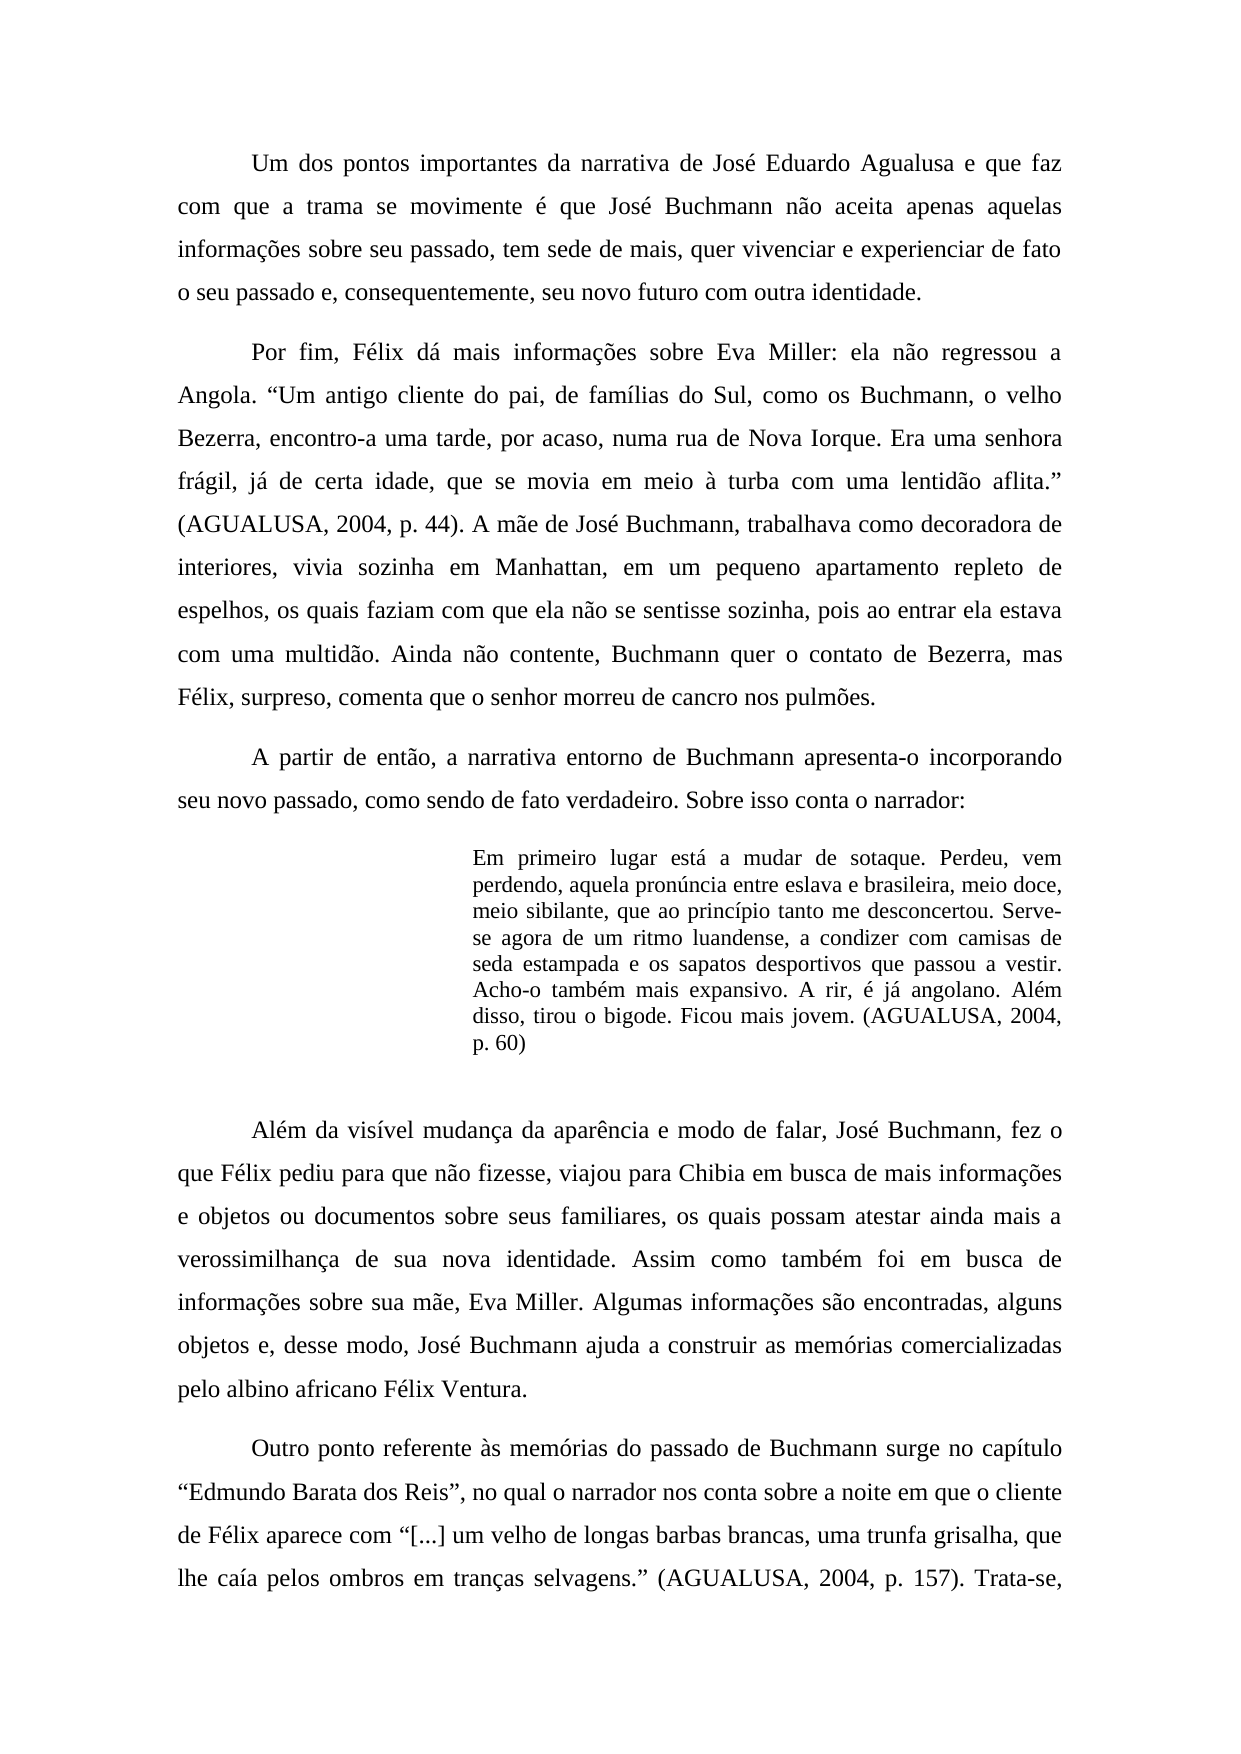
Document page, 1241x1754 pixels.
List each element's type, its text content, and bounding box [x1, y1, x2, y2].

text Por fim, Félix dá mais informações sobre Eva Miller: ela não regressou a Angola. “Um antigo cliente do pai, de famílias do Sul, como os Buchmann, o velho Bezerra, encontro-a uma tarde, por acaso, numa rua de Nova Iorque. Era uma senhora frágil, já de certa idade, que se movia em meio à turba com uma lentidão aflita.” (AGUALUSA, 2004, p. 44). A mãe de José Buchmann, trabalhava como decoradora de interiores, vivia sozinha em Manhattan, em um pequeno apartamento repleto de espelhos, os quais faziam com que ela não se sentisse sozinha, pois ao entrar ela estava com uma multidão. Ainda não contente, Buchmann quer o contato de Bezerra, mas Félix, surpreso, comenta que o senhor morreu de cancro nos pulmões. [177, 337, 1063, 711]
text A partir de então, a narrativa entorno de Buchmann apresenta-o incorporando seu novo passado, como sendo de fato verdadeiro. Sobre isso conta o narrador: [177, 742, 1063, 813]
text Um dos pontos importantes da narrativa de José Eduardo Agualusa e que faz com que a trama se movimente é que José Buchmann não aceita apenas aquelas informações sobre seu passado, tem sede de mais, quer vivenciar e experienciar de fato o seu passado e, consequentemente, seu novo futuro com outra identidade. [177, 148, 1063, 306]
text Além da visível mudança da aparência e modo de falar, José Buchmann, fez o que Félix pediu para que não fizesse, viajou para Chibia em busca de mais informações e objetos ou documentos sobre seus familiares, os quais possam atestar ainda mais a verossimilhança de sua nova identidade. Assim como também foi em busca de informações sobre sua mãe, Eva Miller. Algumas informações são encontradas, alguns objetos e, desse modo, José Buchmann ajuda a construir as memórias comercializadas pelo albino africano Félix Ventura. [177, 1115, 1063, 1402]
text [177, 1433, 1063, 1592]
text Em primeiro lugar está a mudar de sotaque. Perdeu, vem perdendo, aquela pronúncia entre eslava e brasileira, meio doce, meio sibilante, que ao princípio tanto me desconcertou. Serve-se agora de um ritmo luandense, a condizer com camisas de seda estampada e os sapatos desportivos que passou a vestir. Acho-o também mais expansivo. A rir, é já angolano. Além disso, tirou o bigode. Ficou mais jovem. (AGUALUSA, 2004, p. 60) [472, 844, 1063, 1055]
